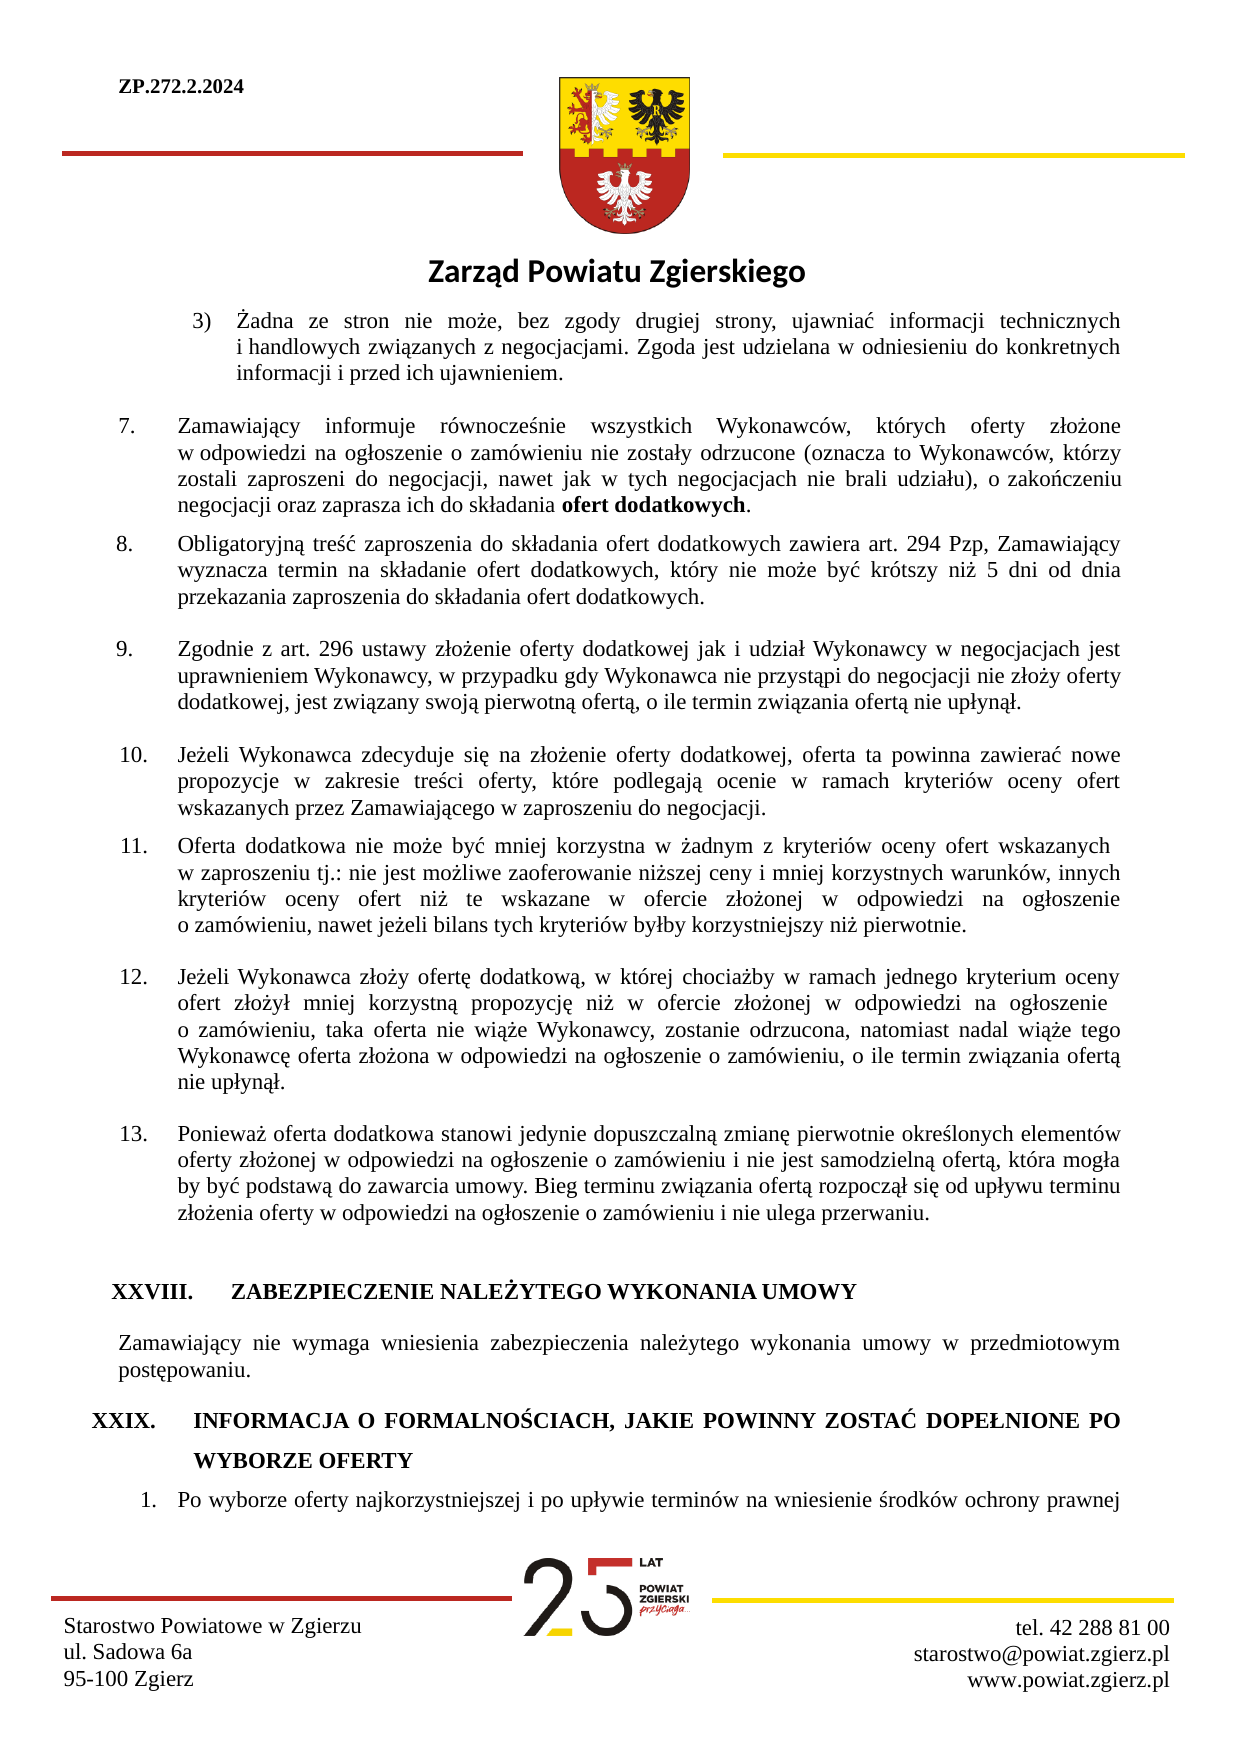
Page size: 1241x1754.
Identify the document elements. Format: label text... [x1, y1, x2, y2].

list ZABEZPIECZENIE NALEŻYTEGO WYKONANIA UMOWY [193, 1278, 1122, 1304]
list Żadna ze stron nie może, bez zgody drugiej strony, ujawniać informacji technicznych i handlowych związanych z negocjacjami. Zgoda jest udzielana w odniesieniu do konkretnych informacji i przed ich ujawnieniem. [192, 307, 1122, 386]
list INFORMACJA O FORMALNOŚCIACH, JAKIE POWINNY ZOSTAĆ DOPEŁNIONE PO WYBORZE OFERTY [156, 1407, 1122, 1473]
list Jeżeli Wykonawca złoży ofertę dodatkową, w której chociażby w ramach jednego kryterium oceny ofert złożył mniej korzystną propozycję niż w ofercie złożonej w odpowiedzi na ogłoszenie o zamówieniu, taka oferta nie wiąże Wykonawcy, zostanie odrzucona, natomiast nadal wiąże tego Wykonawcę oferta złożona w odpowiedzi na ogłoszenie o zamówieniu, o ile termin związania ofertą nie upłynął. [148, 963, 1122, 1095]
list Zamawiający informuje równocześnie wszystkich Wykonawców, których oferty złożone w odpowiedzi na ogłoszenie o zamówieniu nie zostały odrzucone (oznacza to Wykonawców, którzy zostali zaproszeni do negocjacji, nawet jak w tych negocjacjach nie brali udziału), o zakończeniu negocjacji oraz zaprasza ich do składania ofert dodatkowych. [118, 412, 1122, 518]
list Ponieważ oferta dodatkowa stanowi jedynie dopuszczalną zmianę pierwotnie określonych elementów oferty złożonej w odpowiedzi na ogłoszenie o zamówieniu i nie jest samodzielną ofertą, która mogła by być podstawą do zawarcia umowy. Bieg terminu związania ofertą rozpoczął się od upływu terminu złożenia oferty w odpowiedzi na ogłoszenie o zamówieniu i nie ulega przerwaniu. [148, 1120, 1122, 1225]
picture [51, 1596, 512, 1601]
picture [62, 151, 523, 156]
picture [523, 1558, 690, 1636]
list Jeżeli Wykonawca zdecyduje się na złożenie oferty dodatkowej, oferta ta powinna zawierać nowe propozycje w zakresie treści oferty, które podlegają ocenie w ramach kryteriów oceny ofert wskazanych przez Zamawiającego w zaproszeniu do negocjacji. [148, 741, 1122, 820]
list Zgodnie z art. 296 ustawy złożenie oferty dodatkowej jak i udział Wykonawcy w negocjacjach jest uprawnieniem Wykonawcy, w przypadku gdy Wykonawca nie przystąpi do negocjacji nie złoży oferty dodatkowej, jest związany swoją pierwotną ofertą, o ile termin związania ofertą nie upłynął. [133, 636, 1122, 714]
picture [712, 1598, 1174, 1603]
picture [559, 77, 690, 234]
list Oferta dodatkowa nie może być mniej korzystna w żadnym z kryteriów oceny ofert wskazanych w zaproszeniu tj.: nie jest możliwe zaoferowanie niższej ceny i mniej korzystnych warunków, innych kryteriów oceny ofert niż te wskazane w ofercie złożonej w odpowiedzi na ogłoszenie o zamówieniu, nawet jeżeli bilans tych kryteriów byłby korzystniejszy niż pierwotnie. [148, 832, 1122, 938]
text Zamawiający nie wymaga wniesienia zabezpieczenia należytego wykonania umowy w przedmiotowym postępowaniu. [118, 1329, 1122, 1382]
picture [723, 153, 1185, 158]
list Obligatoryjną treść zaproszenia do składania ofert dodatkowych zawiera art. 294 Pzp, Zamawiający wyznacza termin na składanie ofert dodatkowych, który nie może być krótszy niż 5 dni od dnia przekazania zaproszenia do składania ofert dodatkowych. [133, 530, 1122, 609]
